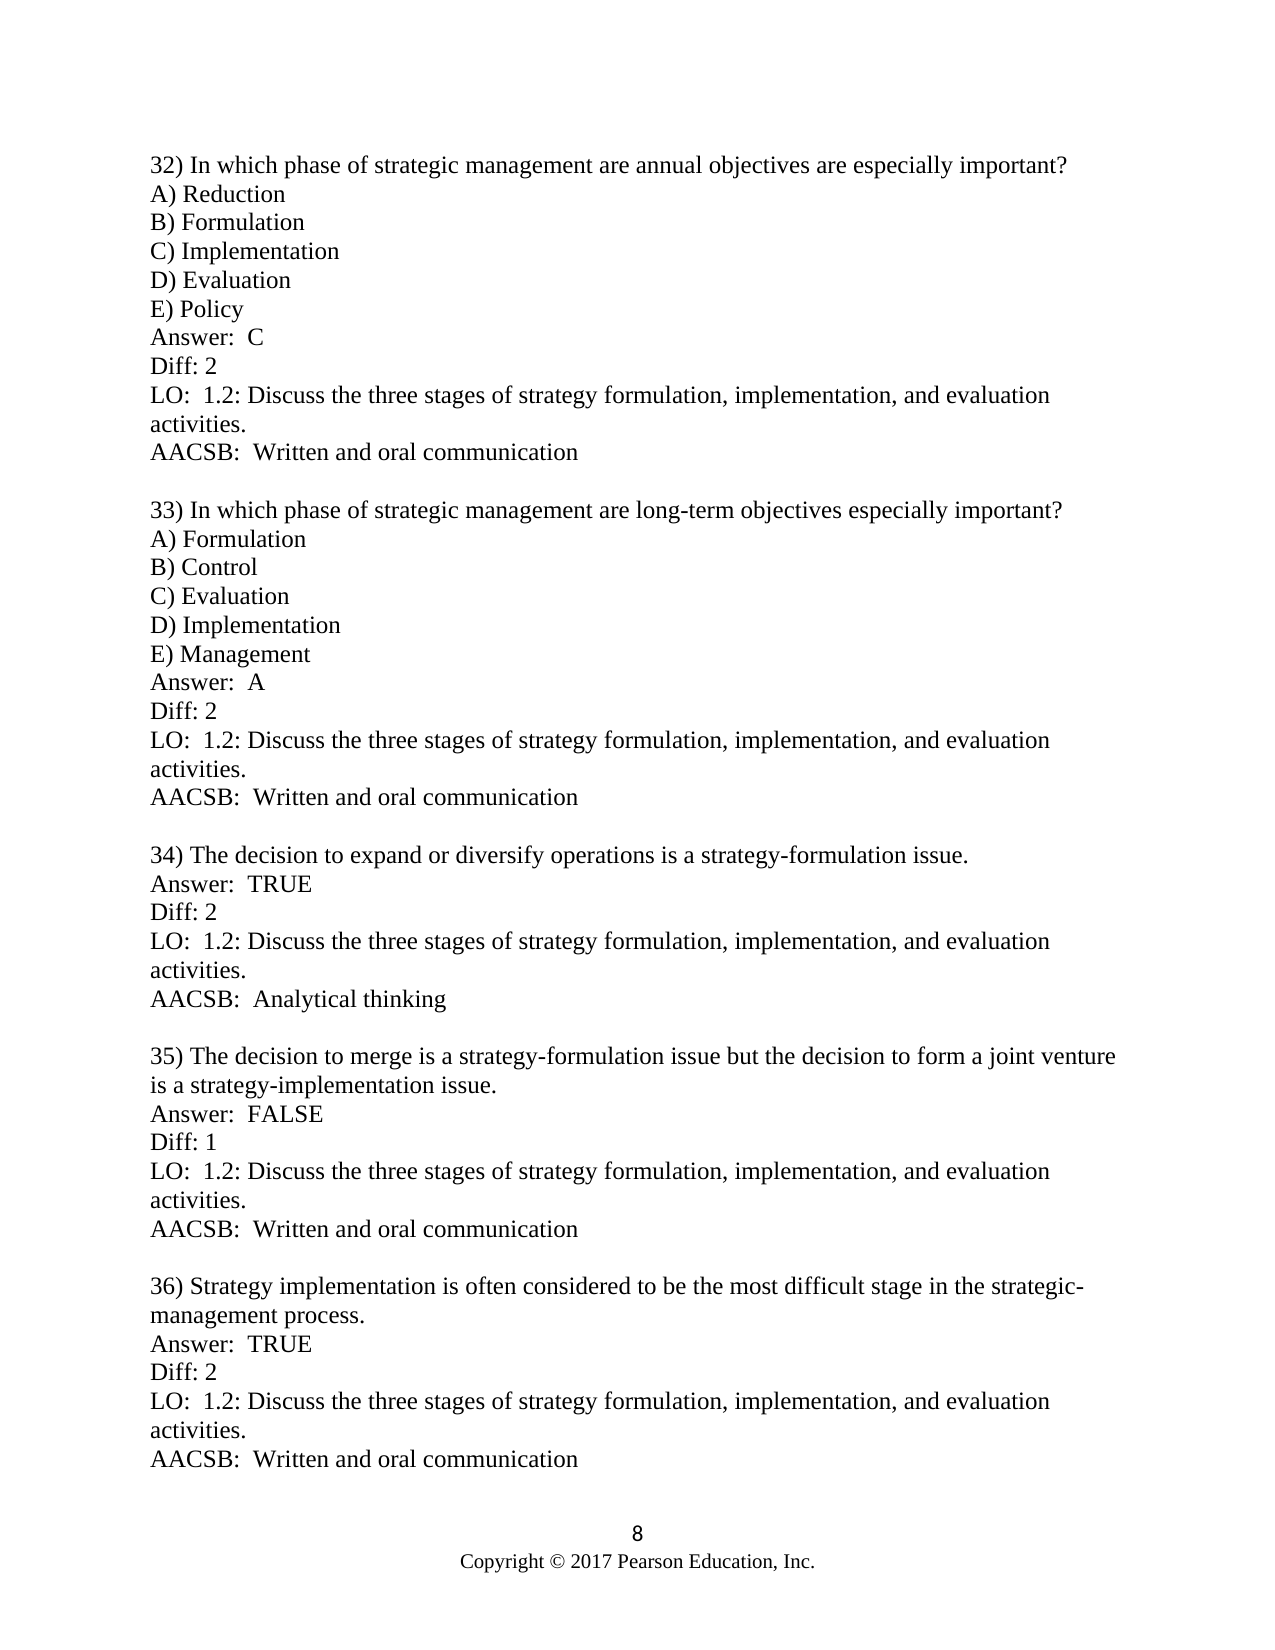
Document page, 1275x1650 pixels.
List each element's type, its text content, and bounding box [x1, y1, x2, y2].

text Diff: 2 [150, 1357, 1125, 1386]
text Diff: 2 [150, 696, 1125, 725]
text E) Management [150, 639, 1125, 667]
text 36) Strategy implementation is often considered to be the most difficult stage in the strategic-management process. [150, 1271, 1125, 1329]
text Answer: A [150, 667, 1125, 696]
text AACSB: Written and oral communication [150, 1444, 1125, 1472]
text Answer: FALSE [150, 1099, 1125, 1127]
text Answer: C [150, 322, 1125, 351]
text AACSB: Written and oral communication [150, 1214, 1125, 1242]
text AACSB: Written and oral communication [150, 437, 1125, 466]
text E) Policy [150, 294, 1125, 322]
text LO: 1.2: Discuss the three stages of strategy formulation, implementation, and evaluation activities. [150, 926, 1125, 984]
text D) Evaluation [150, 265, 1125, 294]
text 35) The decision to merge is a strategy-formulation issue but the decision to form a joint venture is a strategy-implementation issue. [150, 1041, 1125, 1099]
text A) Formulation [150, 524, 1125, 552]
text AACSB: Written and oral communication [150, 782, 1125, 811]
text LO: 1.2: Discuss the three stages of strategy formulation, implementation, and evaluation activities. [150, 380, 1125, 437]
text Diff: 2 [150, 897, 1125, 926]
text B) Formulation [150, 207, 1125, 236]
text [150, 1386, 1125, 1444]
text Diff: 1 [150, 1127, 1125, 1156]
text LO: 1.2: Discuss the three stages of strategy formulation, implementation, and evaluation activities. [150, 1156, 1125, 1214]
text 33) In which phase of strategic management are long-term objectives especially important? [150, 495, 1125, 524]
text Diff: 2 [150, 351, 1125, 380]
text AACSB: Analytical thinking [150, 984, 1125, 1012]
text C) Implementation [150, 236, 1125, 265]
text D) Implementation [150, 610, 1125, 639]
text LO: 1.2: Discuss the three stages of strategy formulation, implementation, and evaluation activities. [150, 725, 1125, 782]
text A) Reduction [150, 179, 1125, 207]
text Answer: TRUE [150, 869, 1125, 897]
text C) Evaluation [150, 581, 1125, 610]
text 34) The decision to expand or diversify operations is a strategy-formulation issue. [150, 840, 1125, 869]
text 32) In which phase of strategic management are annual objectives are especially important? [150, 150, 1125, 179]
text Answer: TRUE [150, 1329, 1125, 1357]
text B) Control [150, 552, 1125, 581]
